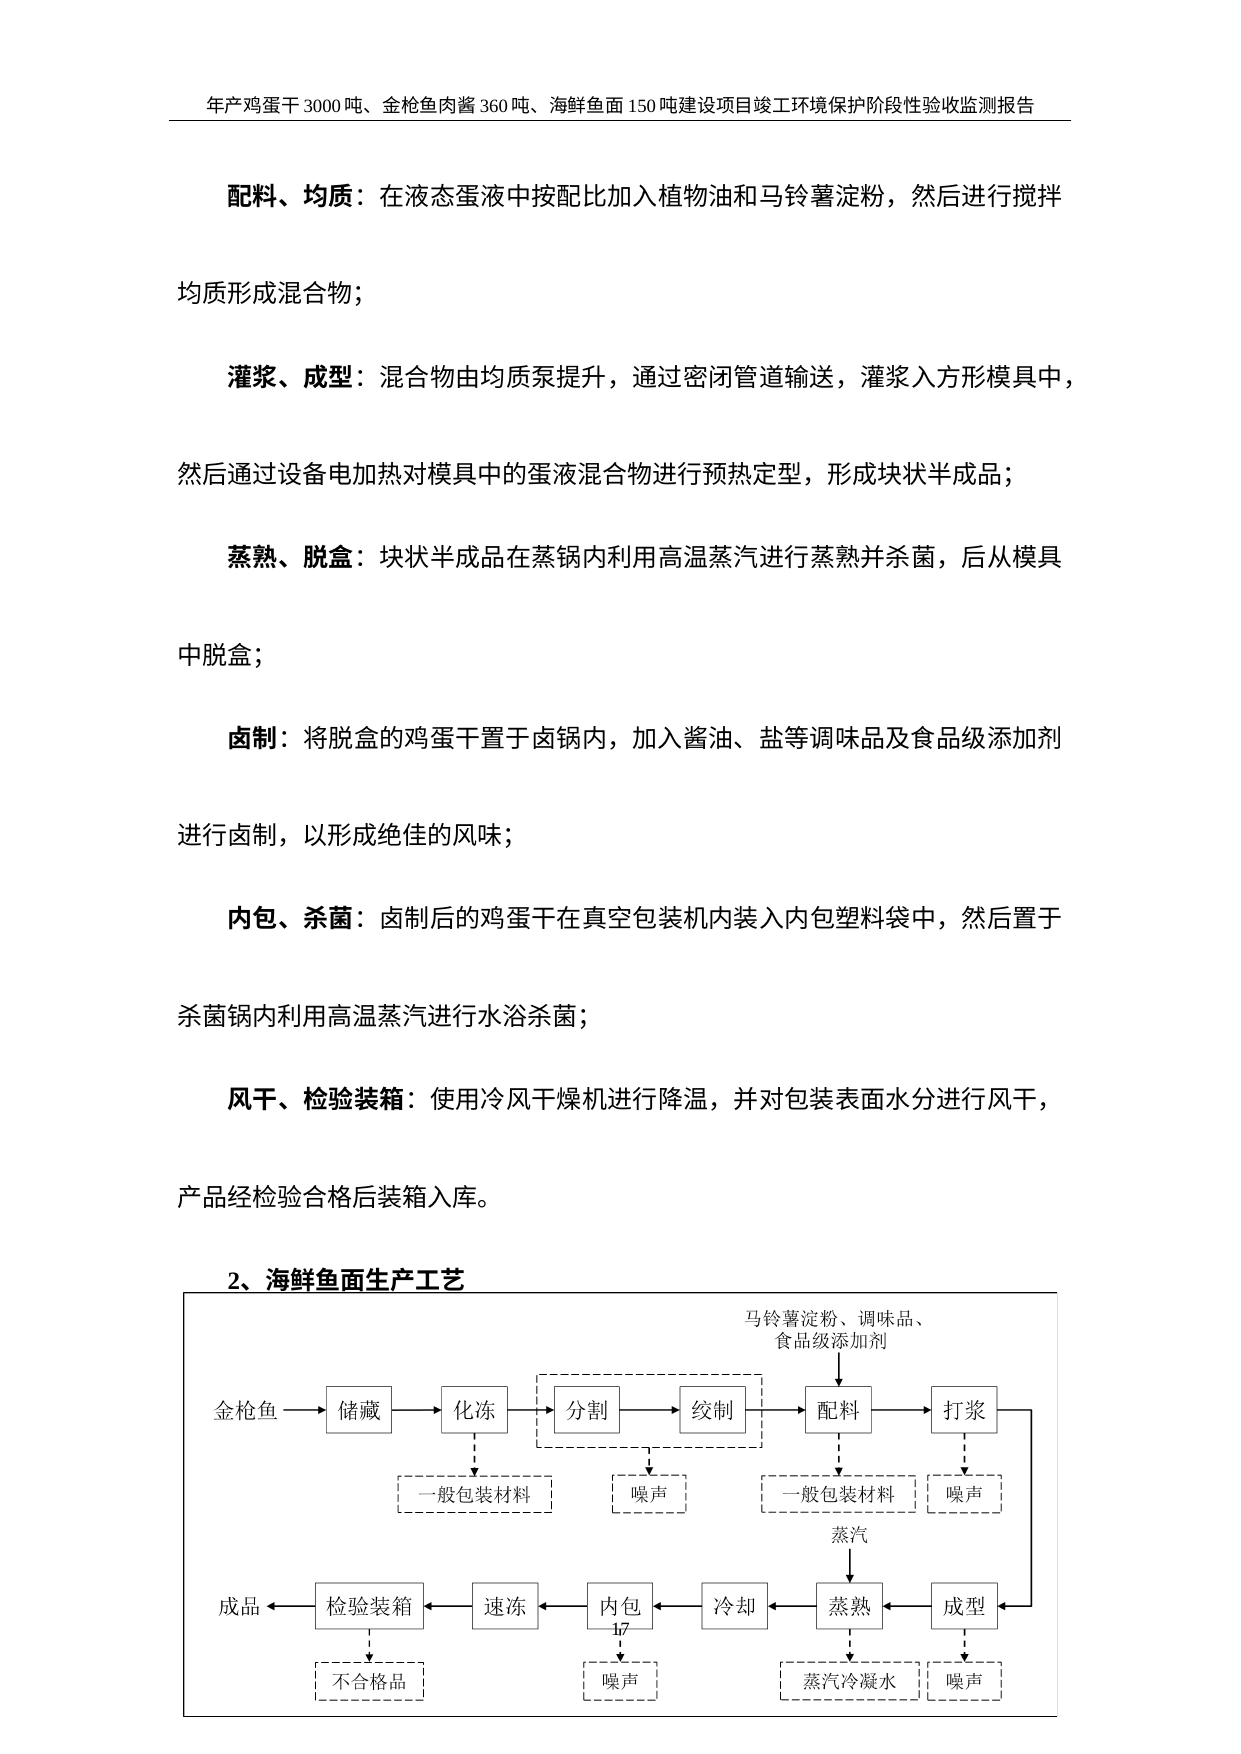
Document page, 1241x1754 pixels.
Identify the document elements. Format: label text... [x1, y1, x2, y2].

text 灌浆、成型：混合物由均质泵提升，通过密闭管道输送，灌浆入方形模具中，然后通过设备电加热对模具中的蛋液混合物进行预热定型，形成块状半成品； [177, 343, 1063, 505]
text 内包、杀菌：卤制后的鸡蛋干在真空包装机内装入内包塑料袋中，然后置于杀菌锅内利用高温蒸汽进行水浴杀菌； [177, 884, 1063, 1047]
text 卤制：将脱盒的鸡蛋干置于卤锅内，加入酱油、盐等调味品及食品级添加剂进行卤制，以形成绝佳的风味； [177, 704, 1063, 866]
text 2、海鲜鱼面生产工艺 [177, 1246, 1063, 1311]
picture [183, 1292, 1058, 1717]
text 蒸熟、脱盒：块状半成品在蒸锅内利用高温蒸汽进行蒸熟并杀菌，后从模具中脱盒； [177, 523, 1063, 686]
text 配料、均质：在液态蛋液中按配比加入植物油和马铃薯淀粉，然后进行搅拌均质形成混合物； [177, 162, 1063, 324]
text 风干、检验装箱：使用冷风干燥机进行降温，并对包装表面水分进行风干，产品经检验合格后装箱入库。 [177, 1065, 1063, 1228]
